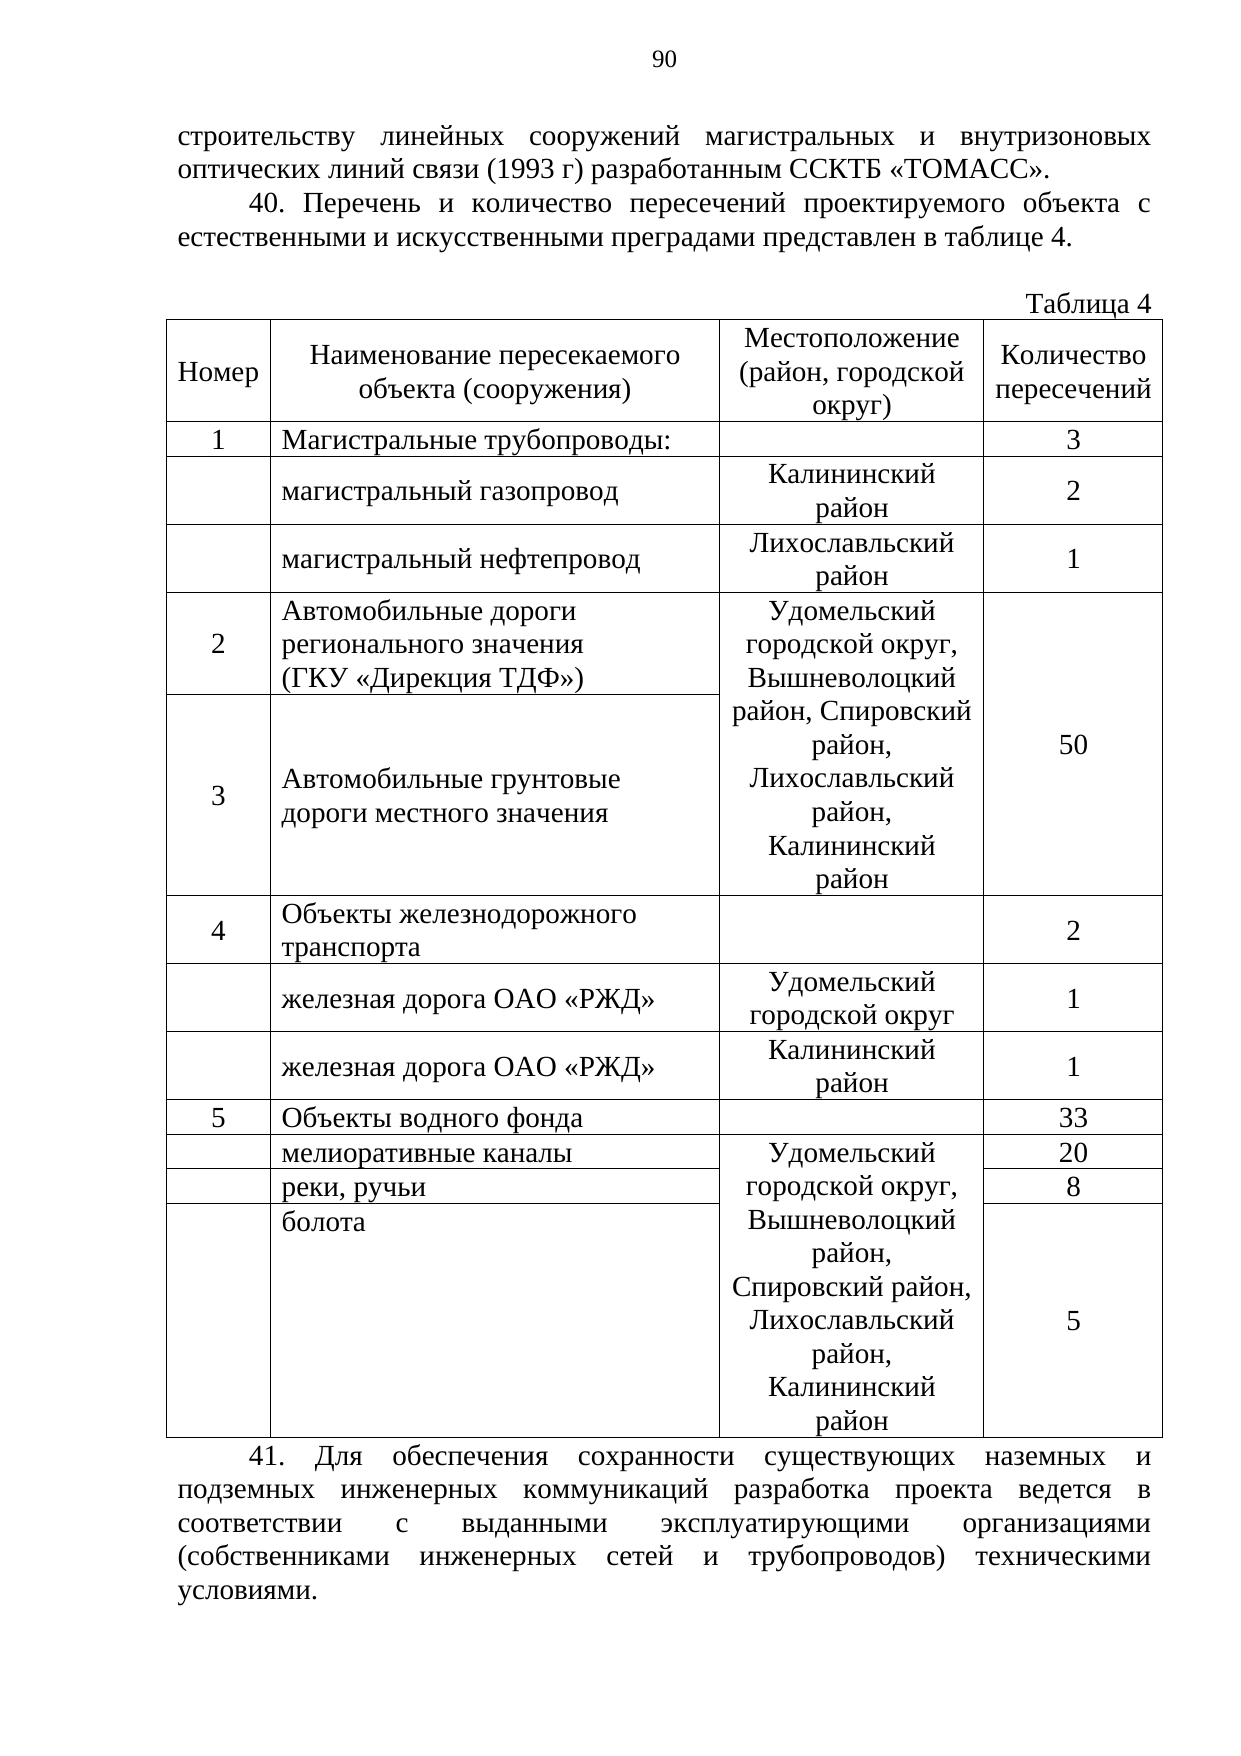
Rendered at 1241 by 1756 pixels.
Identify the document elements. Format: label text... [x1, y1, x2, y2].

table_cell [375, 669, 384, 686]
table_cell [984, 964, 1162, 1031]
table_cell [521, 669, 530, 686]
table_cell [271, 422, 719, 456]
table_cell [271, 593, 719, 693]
text 40. Перечень и количество пересечений проектируемого объекта с естественными и искусственными преградами представлен в таблице 4. [177, 185, 1152, 252]
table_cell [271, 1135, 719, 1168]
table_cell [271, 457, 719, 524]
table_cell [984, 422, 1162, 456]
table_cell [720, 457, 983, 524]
text 41. Для обеспечения сохранности существующих наземных и подземных инженерных коммуникаций разработка проекта ведется в соответствии с выданными эксплуатирующими организациями (собственниками инженерных сетей и трубопроводов) техническими условиями. [177, 1438, 1152, 1605]
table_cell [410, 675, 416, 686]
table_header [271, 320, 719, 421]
text Таблица 4 [177, 286, 1152, 319]
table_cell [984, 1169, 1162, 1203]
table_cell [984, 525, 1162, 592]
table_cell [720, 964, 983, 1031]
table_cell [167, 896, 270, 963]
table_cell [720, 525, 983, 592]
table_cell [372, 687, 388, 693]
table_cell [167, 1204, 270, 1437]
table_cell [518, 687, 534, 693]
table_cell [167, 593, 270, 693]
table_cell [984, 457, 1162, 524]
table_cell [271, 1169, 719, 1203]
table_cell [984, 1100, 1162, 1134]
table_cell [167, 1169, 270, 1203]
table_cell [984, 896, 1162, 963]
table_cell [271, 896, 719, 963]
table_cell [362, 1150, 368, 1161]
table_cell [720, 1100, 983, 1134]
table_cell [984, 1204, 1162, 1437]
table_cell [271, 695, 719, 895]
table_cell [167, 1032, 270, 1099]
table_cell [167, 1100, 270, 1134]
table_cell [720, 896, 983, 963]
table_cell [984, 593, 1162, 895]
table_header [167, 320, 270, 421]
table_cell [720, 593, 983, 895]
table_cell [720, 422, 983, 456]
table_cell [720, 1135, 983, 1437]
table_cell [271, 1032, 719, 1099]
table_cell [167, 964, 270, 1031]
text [177, 118, 1152, 185]
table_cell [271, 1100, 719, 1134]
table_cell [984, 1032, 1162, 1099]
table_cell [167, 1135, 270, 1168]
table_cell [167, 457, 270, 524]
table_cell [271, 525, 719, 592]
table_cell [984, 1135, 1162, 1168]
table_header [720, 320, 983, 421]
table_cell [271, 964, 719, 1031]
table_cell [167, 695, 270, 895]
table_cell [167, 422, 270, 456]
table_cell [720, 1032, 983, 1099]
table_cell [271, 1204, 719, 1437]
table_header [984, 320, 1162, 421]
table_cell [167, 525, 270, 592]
